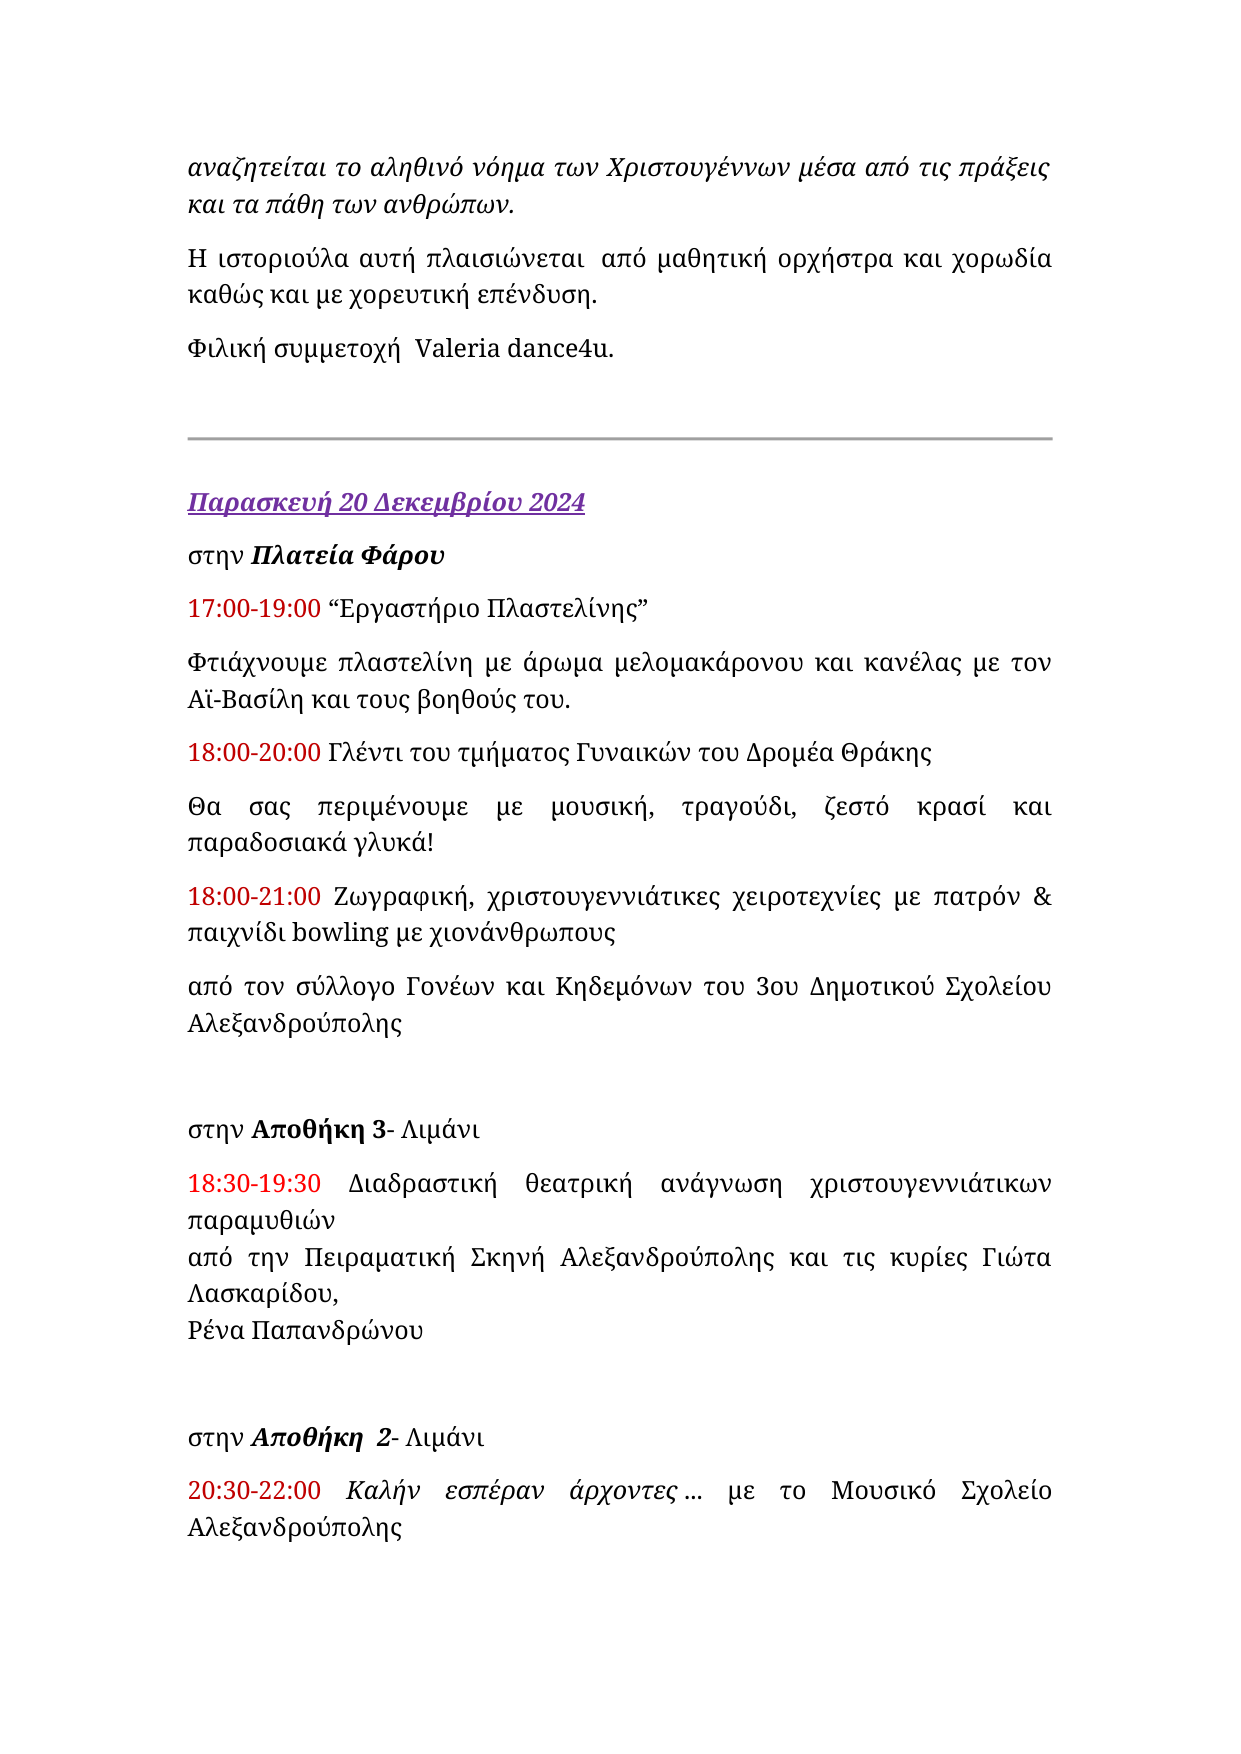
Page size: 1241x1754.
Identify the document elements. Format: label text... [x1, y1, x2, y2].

text 18:00-20:00 Γλέντι του τμήματος Γυναικών του Δρομέα Θράκης [187, 735, 1053, 769]
text 17:00-19:00 “Εργαστήριο Πλαστελίνης” [187, 591, 1053, 625]
text Παρασκευή 20 Δεκεμβρίου 2024 [187, 484, 1053, 518]
text στην Αποθήκη 3- Λιμάνι [187, 1112, 1053, 1146]
text 18:30-19:30 Διαδραστική θεατρική ανάγνωση χριστουγεννιάτικων παραμυθιών από την Πειραματική Σκηνή Αλεξανδρούπολης και τις κυρίες Γιώτα Λασκαρίδου, Ρένα Παπανδρώνου [187, 1166, 1053, 1347]
text στην Αποθήκη 2- Λιμάνι [187, 1419, 1053, 1454]
text Η ιστοριούλα αυτή πλαισιώνεται από μαθητική ορχήστρα και χορωδία καθώς και με χορευτική επένδυση. [187, 240, 1053, 311]
text Φτιάχνουμε πλαστελίνη με άρωμα μελομακάρονου και κανέλας με τον Αϊ-Βασίλη και τους βοηθούς του. [187, 644, 1053, 715]
text στην Πλατεία Φάρου [187, 538, 1053, 572]
text 18:00-21:00 Ζωγραφική, χριστουγεννιάτικες χειροτεχνίες με πατρόν & παιχνίδι bowling με χιονάνθρωπους [187, 878, 1053, 949]
text 20:30-22:00 Καλήν εσπέραν άρχοντες ... με το Μουσικό Σχολείο Αλεξανδρούπολης [187, 1473, 1053, 1544]
text Φιλική συμμετοχή Valeria dance4u. [187, 330, 1053, 364]
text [187, 150, 1053, 221]
text από τον σύλλογο Γονέων και Κηδεμόνων του 3ου Δημοτικού Σχολείου Αλεξανδρούπολης [187, 968, 1053, 1039]
text Θα σας περιμένουμε με μουσική, τραγούδι, ζεστό κρασί και παραδοσιακά γλυκά! [187, 788, 1053, 859]
